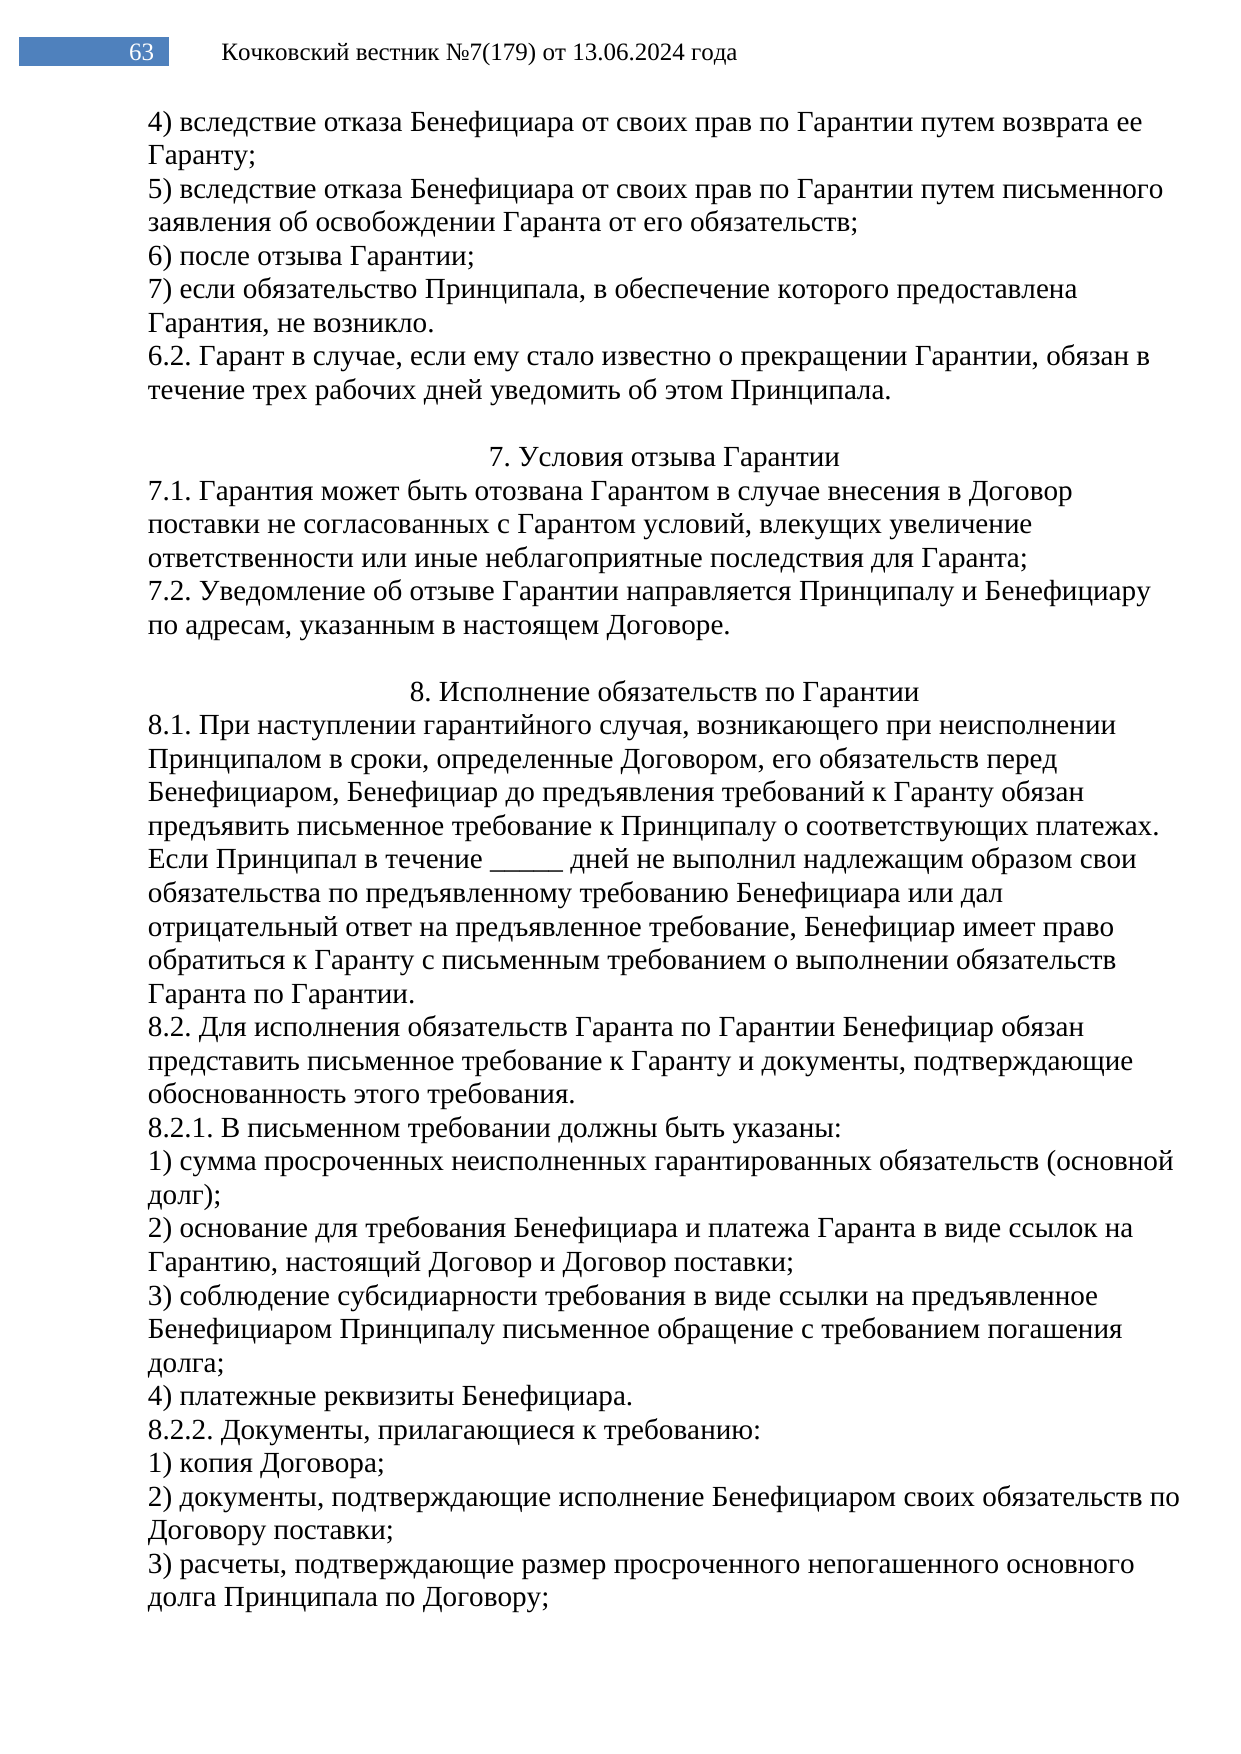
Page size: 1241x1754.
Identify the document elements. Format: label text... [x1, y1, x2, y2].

text 4) вследствие отказа Бенефициара от своих прав по Гарантии путем возврата ее Гаранту; [148, 104, 1181, 171]
text 3) расчеты, подтверждающие размер просроченного непогашенного основного долга Принципала по Договору; [148, 1546, 1181, 1613]
text Если Принципал в течение _____ дней не выполнил надлежащим образом свои обязательства по предъявленному требованию Бенефициара или дал отрицательный ответ на предъявленное требование, Бенефициар имеет право обратиться к Гаранту с письменным требованием о выполнении обязательств Гаранта по Гарантии. [148, 842, 1181, 1009]
text 8. Исполнение обязательств по Гарантии [148, 674, 1181, 707]
text 8.2.2. Документы, прилагающиеся к требованию: [148, 1412, 1181, 1445]
text 7.1. Гарантия может быть отозвана Гарантом в случае внесения в Договор поставки не согласованных с Гарантом условий, влекущих увеличение ответственности или иные неблагоприятные последствия для Гаранта; [148, 473, 1181, 573]
text 1) копия Договора; [148, 1445, 1181, 1479]
text 8.2.1. В письменном требовании должны быть указаны: [148, 1110, 1181, 1143]
text 7. Условия отзыва Гарантии [148, 439, 1181, 473]
text 1) сумма просроченных неисполненных гарантированных обязательств (основной долг); [148, 1143, 1181, 1211]
text 2) документы, подтверждающие исполнение Бенефициаром своих обязательств по Договору поставки; [148, 1479, 1181, 1546]
text 6) после отзыва Гарантии; [148, 238, 1181, 271]
text 4) платежные реквизиты Бенефициара. [148, 1378, 1181, 1412]
text 8.2. Для исполнения обязательств Гаранта по Гарантии Бенефициар обязан представить письменное требование к Гаранту и документы, подтверждающие обоснованность этого требования. [148, 1009, 1181, 1110]
text 8.1. При наступлении гарантийного случая, возникающего при неисполнении Принципалом в сроки, определенные Договором, его обязательств перед Бенефициаром, Бенефициар до предъявления требований к Гаранту обязан предъявить письменное требование к Принципалу о соответствующих платежах. [148, 707, 1181, 842]
text 5) вследствие отказа Бенефициара от своих прав по Гарантии путем письменного заявления об освобождении Гаранта от его обязательств; [148, 171, 1181, 238]
text 3) соблюдение субсидиарности требования в виде ссылки на предъявленное Бенефициаром Принципалу письменное обращение с требованием погашения долга; [148, 1278, 1181, 1378]
text 2) основание для требования Бенефициара и платежа Гаранта в виде ссылок на Гарантию, настоящий Договор и Договор поставки; [148, 1211, 1181, 1278]
text 6.2. Гарант в случае, если ему стало известно о прекращении Гарантии, обязан в течение трех рабочих дней уведомить об этом Принципала. [148, 338, 1181, 406]
text 7.2. Уведомление об отзыве Гарантии направляется Принципалу и Бенефициару по адресам, указанным в настоящем Договоре. [148, 573, 1181, 640]
text 7) если обязательство Принципала, в обеспечение которого предоставлена Гарантия, не возникло. [148, 271, 1181, 338]
